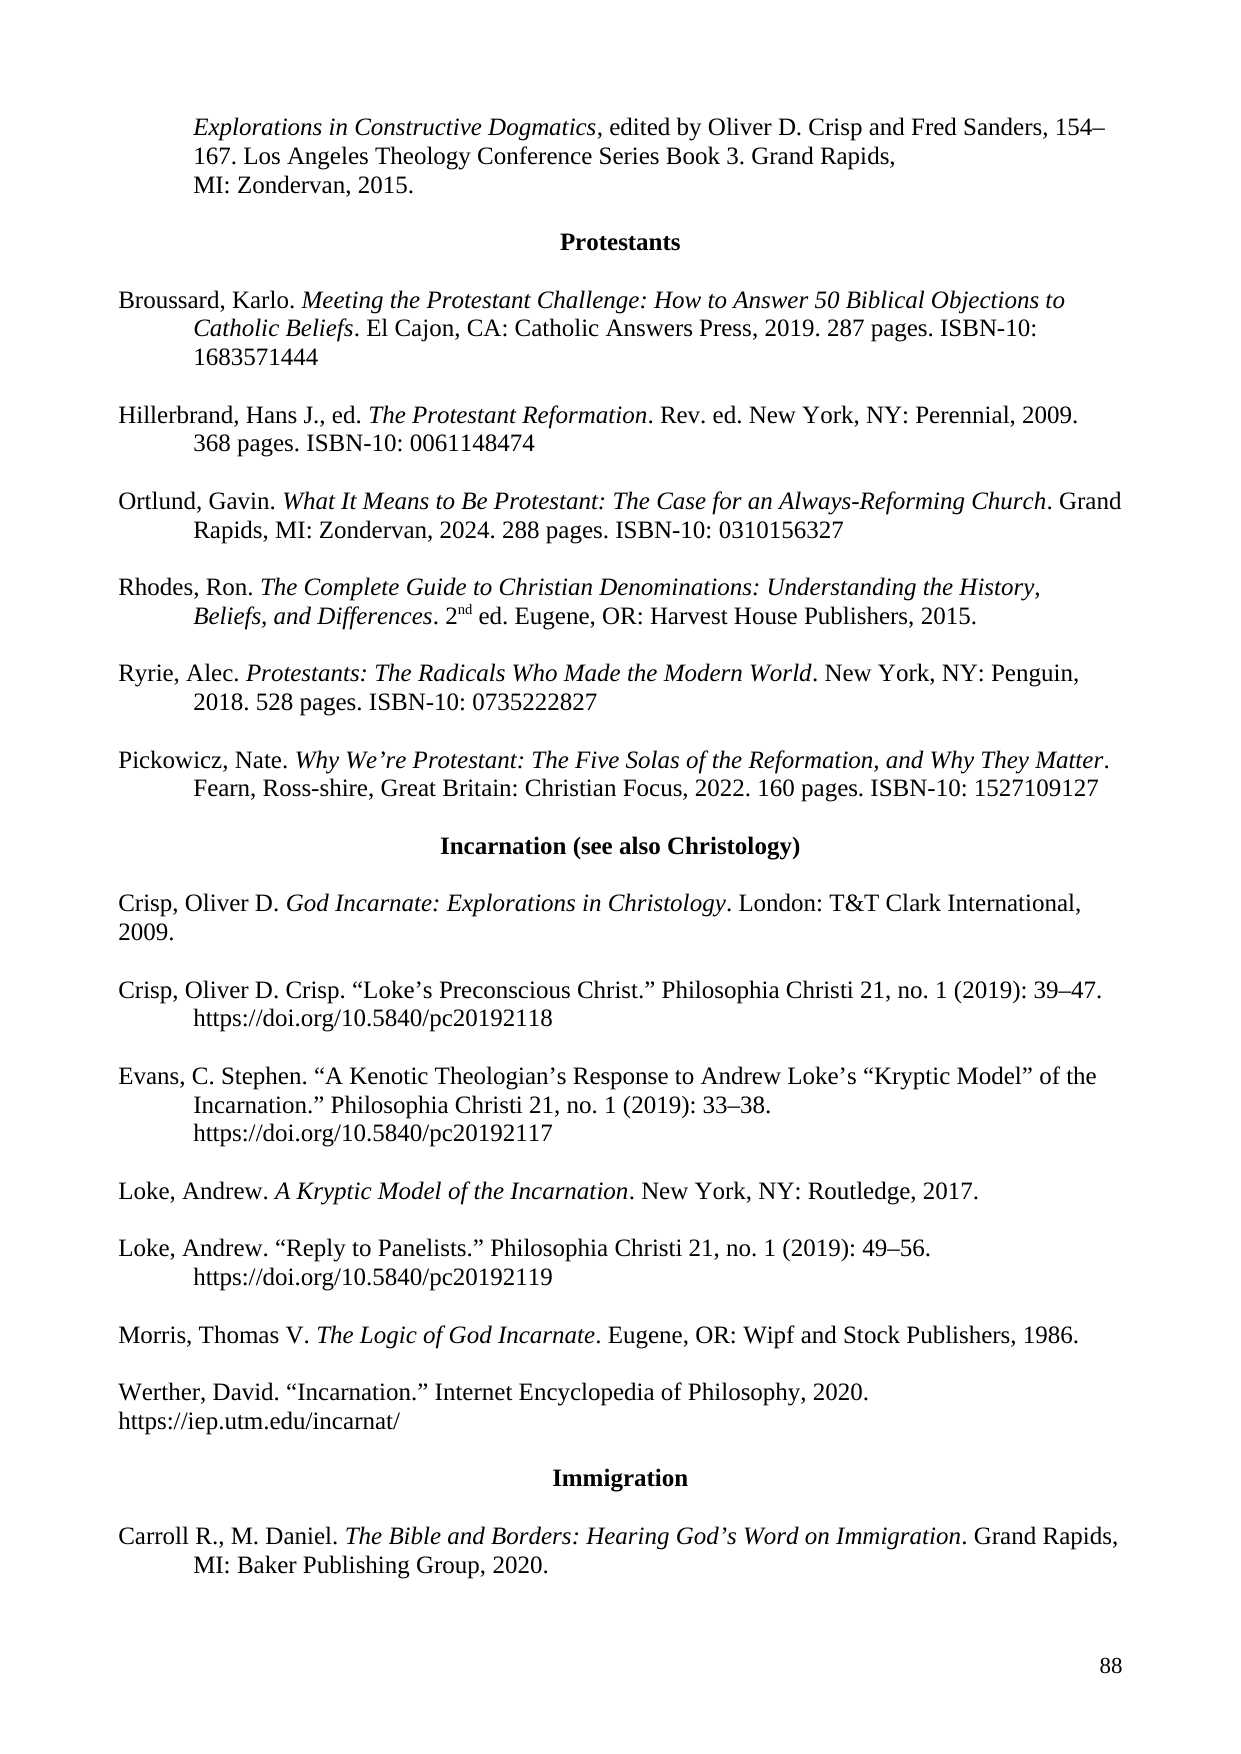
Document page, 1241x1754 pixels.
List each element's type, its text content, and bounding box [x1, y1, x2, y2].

text Crisp, Oliver D. Crisp. “Loke’s Preconscious Christ.” Philosophia Christi 21, no. 1 (2019): 39–47. https://doi.org/10.5840/pc20192118 [118, 975, 1122, 1032]
text Pickowicz, Nate. Why We’re Protestant: The Five Solas of the Reformation, and Why They Matter. Fearn, Ross-shire, Great Britain: Christian Focus, 2022. 160 pages. ISBN-10:‎ 1527109127 [118, 745, 1122, 802]
text Hillerbrand, Hans J., ed. The Protestant Reformation. Rev. ed. New York, NY: Perennial, 2009.‎ 368 pages. ISBN-10:‎ 0061148474 [118, 400, 1122, 457]
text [118, 112, 1122, 198]
text Broussard, Karlo. Meeting the Protestant Challenge: How to Answer 50 Biblical Objections to Catholic Beliefs. El Cajon, CA: Catholic Answers Press, 2019. 287 pages. ISBN-10: 1683571444 [118, 285, 1122, 371]
subtitle Immigration [118, 1463, 1122, 1492]
text Carroll R., M. Daniel. The Bible and Borders: Hearing God’s Word on Immigration. Grand Rapids, MI: Baker Publishing Group, 2020. [118, 1521, 1122, 1578]
text Crisp, Oliver D. God Incarnate: Explorations in Christology. London: T&T Clark International, 2009. [118, 888, 1122, 946]
text Rhodes, Ron. The Complete Guide to Christian Denominations: Understanding the History, Beliefs, and Differences. 2nd ed. Eugene, OR: Harvest House Publishers, 2015. [118, 572, 1122, 630]
text Ortlund, Gavin. What It Means to Be Protestant: The Case for an Always-Reforming Church. Grand Rapids, MI: Zondervan, 2024. 288 pages. ISBN-10:‎ 0310156327 [118, 486, 1122, 543]
text Evans, C. Stephen. “A Kenotic Theologian’s Response to Andrew Loke’s “Kryptic Model” of the Incarnation.” Philosophia Christi 21, no. 1 (2019): 33–38. https://doi.org/10.5840/pc20192117 [118, 1061, 1122, 1147]
text Morris, Thomas V. The Logic of God Incarnate. Eugene, OR: Wipf and Stock Publishers, 1986. [118, 1320, 1122, 1348]
text Ryrie, Alec. Protestants: The Radicals Who Made the Modern World. New York, NY: Penguin, 2018. 528 pages. ISBN-10:‎ 0735222827 [118, 658, 1122, 716]
text Loke, Andrew. “Reply to Panelists.” Philosophia Christi 21, no. 1 (2019): 49–56. https://doi.org/10.5840/pc20192119 [118, 1233, 1122, 1291]
subtitle Incarnation (see also Christology) [118, 831, 1122, 860]
text Werther, David. “Incarnation.” Internet Encyclopedia of Philosophy, 2020. https://iep.utm.edu/incarnat/ [118, 1377, 1122, 1435]
text Loke, Andrew. A Kryptic Model of the Incarnation. New York, NY: Routledge, 2017. [118, 1176, 1122, 1205]
subtitle Protestants [118, 227, 1122, 256]
